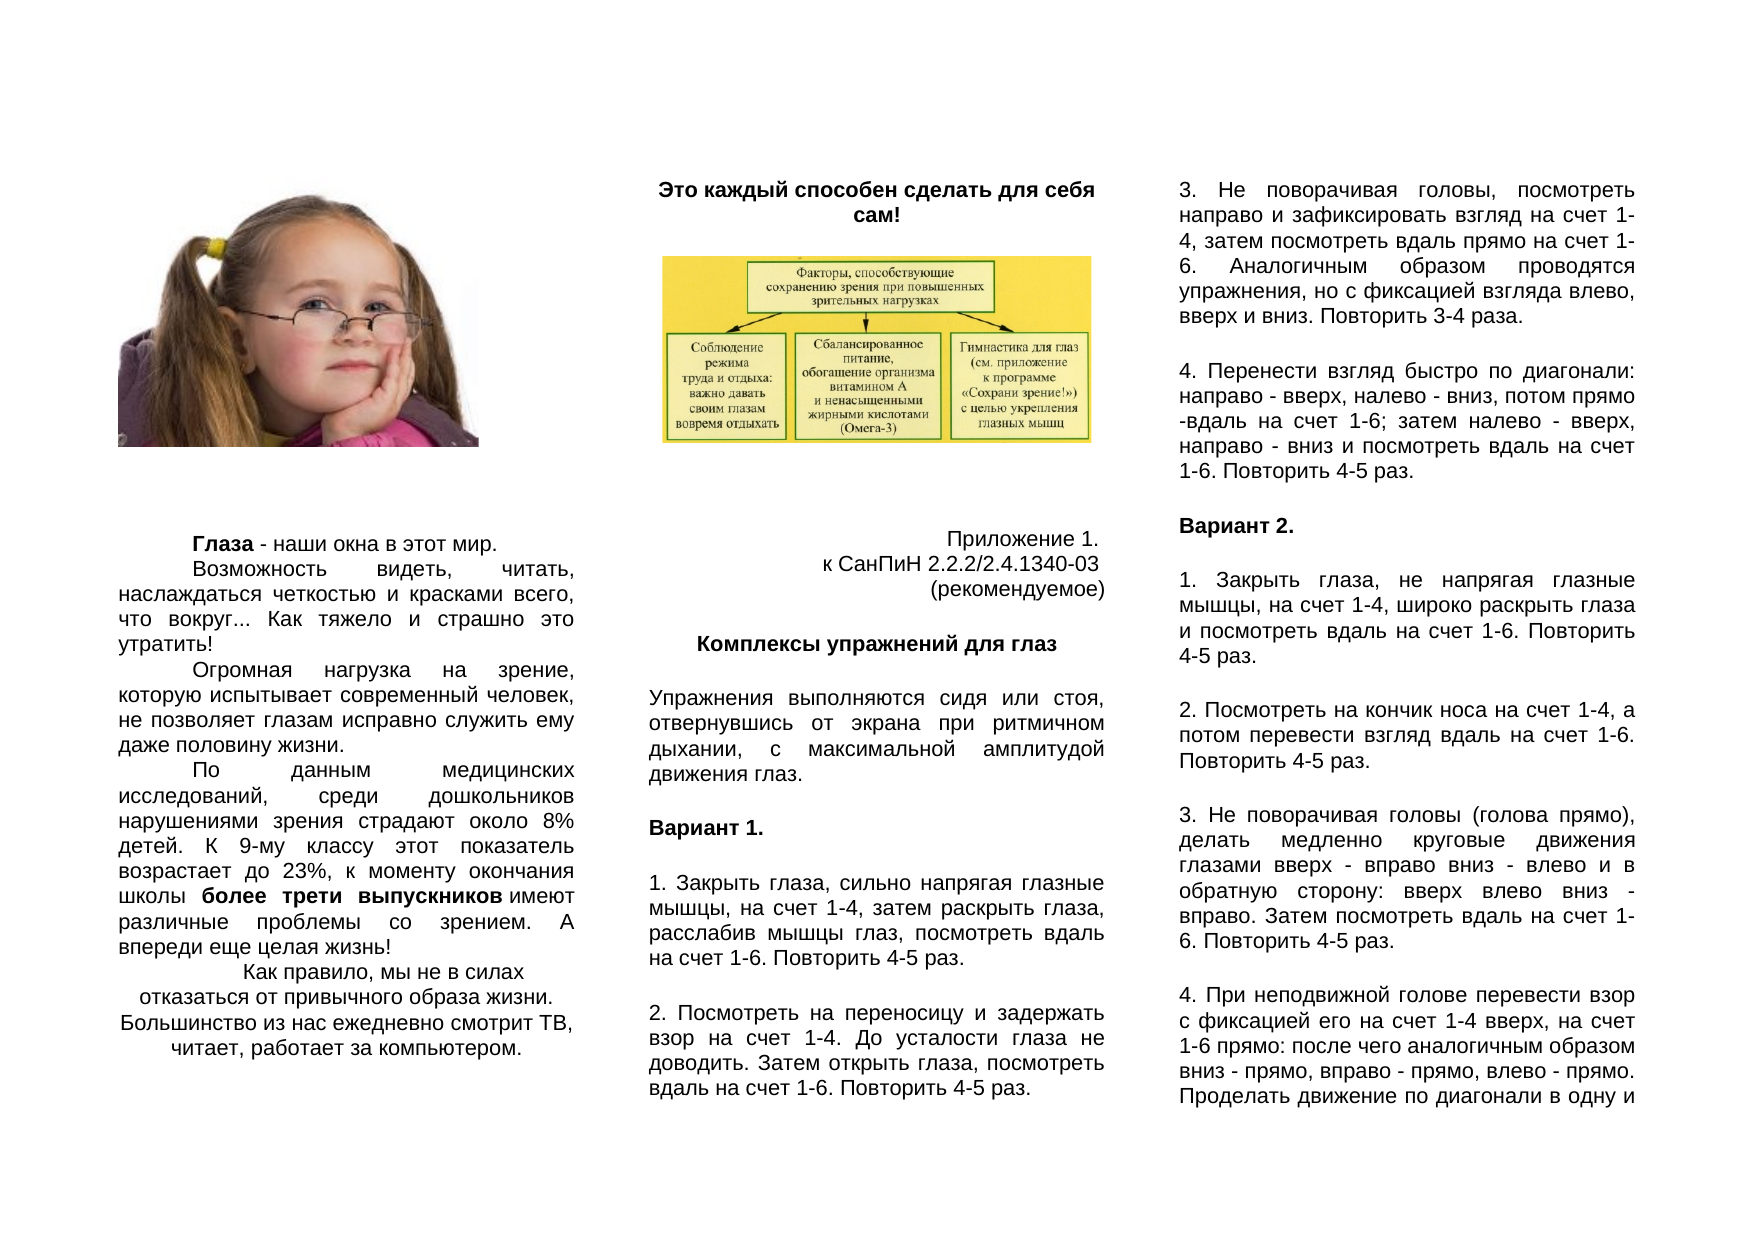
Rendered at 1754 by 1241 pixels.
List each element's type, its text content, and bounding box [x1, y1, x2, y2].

text Приложение 1. к СанПиН 2.2.2/2.4.1340-03 (рекомендуемое) [648, 526, 1105, 601]
text 2. Посмотреть на переносицу и задержать взор на счет 1-4. До усталости глаза не доводить. Затем открыть глаза, посмотреть вдаль на счет 1-6. Повторить 4-5 раз. [648, 999, 1105, 1100]
text 1. Закрыть глаза, не напрягая глазные мышцы, на счет 1-4, широко раскрыть глаза и посмотреть вдаль на счет 1-6. Повторить 4-5 раз. [1179, 567, 1636, 668]
text Это каждый способен сделать для себя сам! [648, 177, 1105, 228]
text 4. Перенести взгляд быстро по диагонали: направо - вверх, налево - вниз, потом прямо -вдаль на счет 1-6; затем налево - вверх, направо - вниз и посмотреть вдаль на счет 1-6. Повторить 4-5 раз. [1179, 358, 1636, 484]
picture [662, 256, 1092, 443]
text Комплексы упражнений для глаз [648, 631, 1105, 656]
text Как правило, мы не в силах отказаться от привычного образа жизни. Большинство из нас ежедневно смотрит ТВ, читает, работает за компьютером. [118, 959, 575, 1060]
text 2. Посмотреть на кончик носа на счет 1-4, а потом перевести взгляд вдаль на счет 1-6. Повторить 4-5 раз. [1179, 697, 1636, 773]
text Огромная нагрузка на зрение, которую испытывает современный человек, не позволяет глазам исправно служить ему даже половину жизни. [118, 656, 575, 757]
text 3. Не поворачивая головы (голова прямо), делать медленно круговые движения глазами вверх - вправо вниз - влево и в обратную сторону: вверх влево вниз - вправо. Затем посмотреть вдаль на счет 1-6. Повторить 4-5 раз. [1179, 802, 1636, 953]
text 3. Не поворачивая головы, посмотреть направо и зафиксировать взгляд на счет 1-4, затем посмотреть вдаль прямо на счет 1-6. Аналогичным образом проводятся упражнения, но с фиксацией взгляда влево, вверх и вниз. Повторить 3-4 раза. [1179, 177, 1636, 328]
text 1. Закрыть глаза, сильно напрягая глазные мышцы, на счет 1-4, затем раскрыть глаза, расслабив мышцы глаз, посмотреть вдаль на счет 1-6. Повторить 4-5 раз. [648, 869, 1105, 970]
text Вариант 1. [648, 815, 1105, 840]
text По данным медицинских исследований, среди дошкольников нарушениями зрения страдают около 8% детей. К 9-му классу этот показатель возрастает до 23%, к моменту окончания школы более трети выпускников имеют различные проблемы со зрением. А впереди еще целая жизнь! [118, 757, 575, 959]
text Возможность видеть, читать, наслаждаться четкостью и красками всего, что вокруг... Как тяжело и страшно это утратить! [118, 556, 575, 656]
text Вариант 2. [1179, 513, 1636, 538]
picture [118, 177, 479, 447]
text Упражнения выполняются сидя или стоя, отвернувшись от экрана при ритмичном дыхании, с максимальной амплитудой движения глаз. [648, 685, 1105, 786]
text Глаза - наши окна в этот мир. [118, 530, 575, 556]
